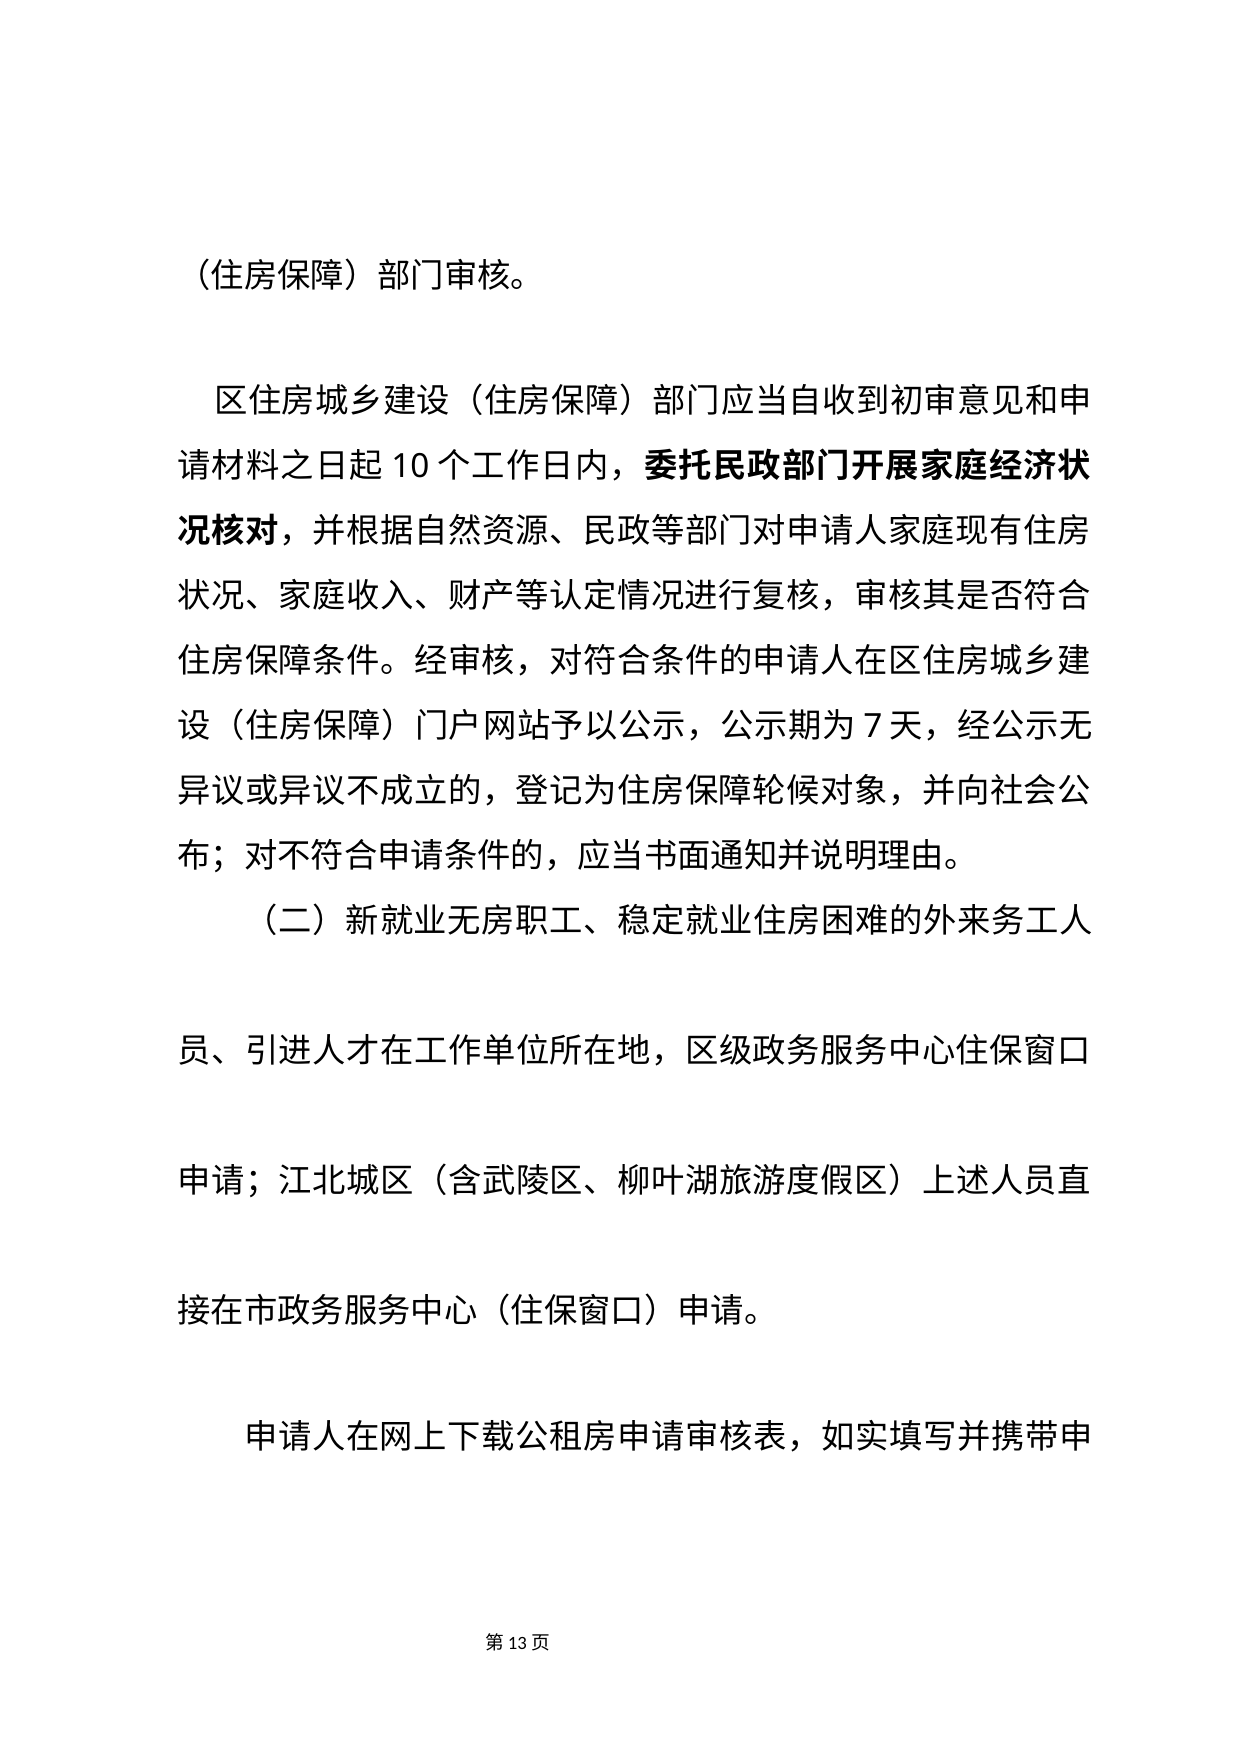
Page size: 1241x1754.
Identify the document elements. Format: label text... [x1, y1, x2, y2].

list （二）新就业无房职工、稳定就业住房困难的外来务工人员、引进人才在工作单位所在地，区级政务服务中心住保窗口申请；江北城区（含武陵区、柳叶湖旅游度假区）上述人员直接在市政务服务中心（住保窗口）申请。 [177, 886, 1093, 1341]
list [177, 1402, 1093, 1467]
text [177, 240, 1093, 305]
text 区住房城乡建设（住房保障）部门应当自收到初审意见和申请材料之日起10个工作日内，委托民政部门开展家庭经济状况核对，并根据自然资源、民政等部门对申请人家庭现有住房状况、家庭收入、财产等认定情况进行复核，审核其是否符合住房保障条件。经审核，对符合条件的申请人在区住房城乡建设（住房保障）门户网站予以公示，公示期为7天，经公示无异议或异议不成立的，登记为住房保障轮候对象，并向社会公布；对不符合申请条件的，应当书面通知并说明理由。 [177, 366, 1093, 886]
